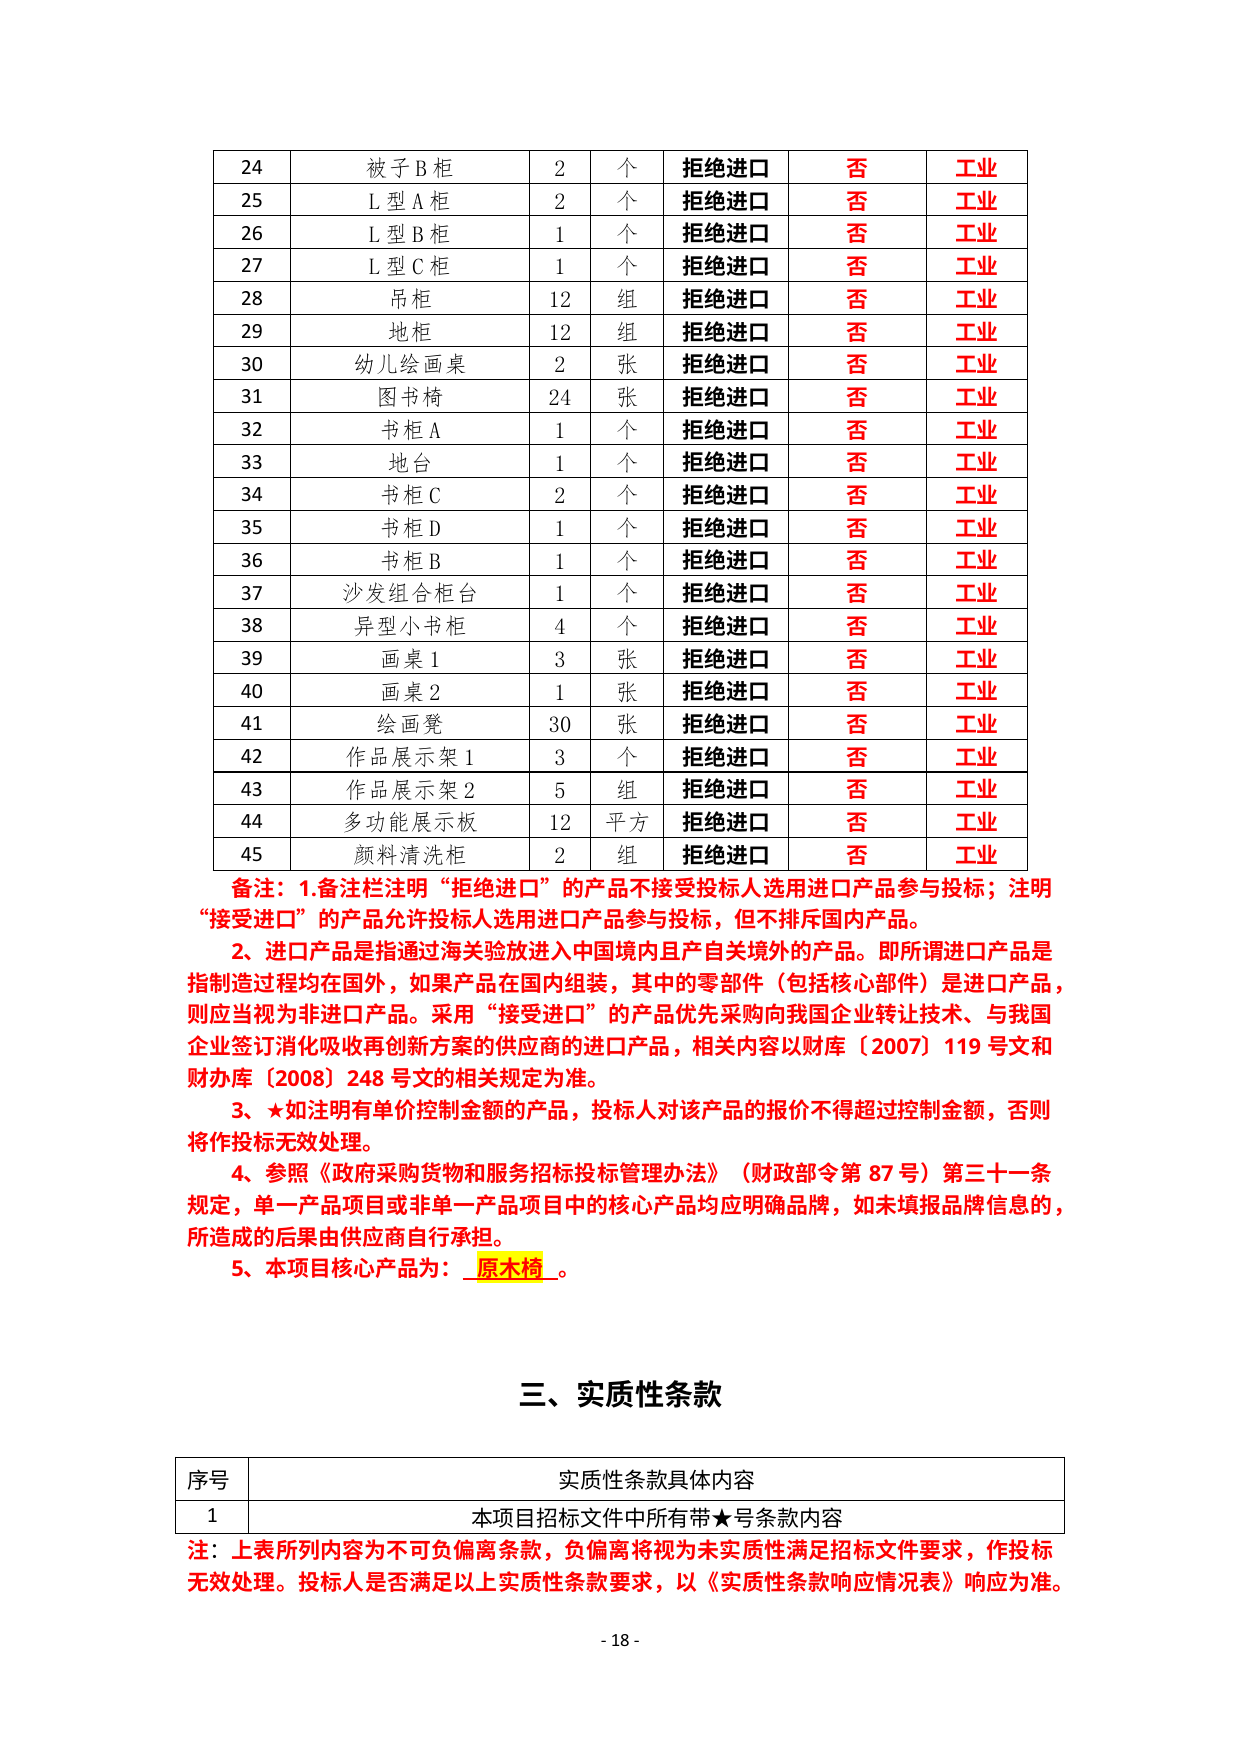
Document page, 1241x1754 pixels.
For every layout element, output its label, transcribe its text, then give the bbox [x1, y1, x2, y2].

table_cell 工业 [927, 445, 1027, 477]
table_cell 38 [214, 609, 290, 641]
table_cell 2 [530, 838, 590, 869]
table_cell 1 [530, 576, 590, 608]
table_cell L型A柜 [291, 184, 529, 215]
table_cell 颜料清洗柜 [291, 838, 529, 869]
table_cell 否 [789, 184, 926, 215]
table_cell 41 [214, 707, 290, 739]
table_cell 工业 [927, 347, 1027, 379]
table_cell 否 [789, 151, 926, 183]
table_cell 否 [789, 249, 926, 281]
table_cell 平方 [591, 805, 663, 837]
table_cell 否 [789, 413, 926, 444]
table_cell 1 [530, 216, 590, 248]
table_cell 否 [789, 740, 926, 771]
table_cell 工业 [927, 413, 1027, 444]
table_cell 张 [591, 347, 663, 379]
table_cell 否 [789, 445, 926, 477]
table_cell 35 [214, 511, 290, 542]
table_cell 43 [214, 773, 290, 804]
text 5、本项目核心产品为： 原木椅 。 [187, 1251, 477, 1283]
table_cell 29 [214, 315, 290, 346]
table_cell 1 [530, 249, 590, 281]
table_cell 绘画凳 [291, 707, 529, 739]
table_cell 否 [789, 707, 926, 739]
table_cell 工业 [927, 216, 1027, 248]
table_cell 12 [530, 315, 590, 346]
table_cell 个 [591, 445, 663, 477]
table_cell 34 [214, 478, 290, 510]
table_cell 书柜D [291, 511, 529, 542]
table_cell 30 [214, 347, 290, 379]
table_cell 39 [214, 642, 290, 673]
table_cell 26 [214, 216, 290, 248]
table_cell 工业 [927, 315, 1027, 346]
table_cell 27 [214, 249, 290, 281]
table_cell 工业 [927, 609, 1027, 641]
table_cell 工业 [927, 805, 1027, 837]
table_cell 3 [530, 740, 590, 771]
table_cell 12 [530, 282, 590, 313]
table_cell 工业 [927, 707, 1027, 739]
table_cell 图书椅 [291, 380, 529, 412]
table_cell 否 [789, 478, 926, 510]
table_cell 吊柜 [291, 282, 529, 313]
table_cell 工业 [927, 773, 1027, 804]
table_cell 1 [530, 544, 590, 575]
table_cell 2 [530, 151, 590, 183]
table_cell 张 [591, 674, 663, 706]
table_cell 工业 [927, 511, 1027, 542]
table_cell 1 [176, 1501, 248, 1532]
table_cell 工业 [927, 282, 1027, 313]
table_cell 拒绝进口 [664, 609, 788, 641]
table_cell 否 [789, 576, 926, 608]
table_cell 工业 [927, 380, 1027, 412]
table_cell 拒绝进口 [664, 216, 788, 248]
table_cell 拒绝进口 [664, 674, 788, 706]
table_cell 拒绝进口 [664, 282, 788, 313]
table_cell 张 [591, 707, 663, 739]
list 进口产品是指通过海关验放进入中国境内且产自关境外的产品。即所谓进口产品是指制造过程均在国外，如果产品在国内组装，其中的零部件（包括核心部件）是进口产品，则应当视为非进口产品。采用“接受进口”的产品优先采购向我国企业转让技术、与我国企业签订消化吸收再创新方案的供应商的进口产品，相关内容以财库〔2007〕119 号文和财办库〔2008〕248 号文的相关规定为准。 [187, 934, 1053, 1093]
table_cell 拒绝进口 [664, 707, 788, 739]
table_cell 否 [789, 642, 926, 673]
subtitle 三、实质性条款 [187, 1371, 1053, 1413]
table_cell 2 [530, 478, 590, 510]
table_cell 工业 [927, 184, 1027, 215]
table_cell L型B柜 [291, 216, 529, 248]
table_cell 4 [530, 609, 590, 641]
table_cell 32 [214, 413, 290, 444]
table_cell 40 [214, 674, 290, 706]
table_cell 拒绝进口 [664, 511, 788, 542]
table_cell 25 [214, 184, 290, 215]
table_cell 拒绝进口 [664, 642, 788, 673]
table_cell 被子B柜 [291, 151, 529, 183]
table_cell 组 [591, 838, 663, 869]
table_cell 否 [789, 216, 926, 248]
table_cell 33 [214, 445, 290, 477]
table_cell 工业 [927, 151, 1027, 183]
table_cell 个 [591, 576, 663, 608]
table_cell 拒绝进口 [664, 347, 788, 379]
table_cell 幼儿绘画桌 [291, 347, 529, 379]
table_cell 否 [789, 347, 926, 379]
table_cell 个 [591, 544, 663, 575]
table_cell 工业 [927, 674, 1027, 706]
table_cell 否 [789, 511, 926, 542]
table_cell 个 [591, 511, 663, 542]
table_cell 工业 [927, 478, 1027, 510]
table_cell 拒绝进口 [664, 773, 788, 804]
table_cell 拒绝进口 [664, 184, 788, 215]
table_cell 否 [789, 773, 926, 804]
table_cell 拒绝进口 [664, 838, 788, 869]
table_cell 否 [789, 315, 926, 346]
table_cell 36 [214, 544, 290, 575]
table_cell 工业 [927, 642, 1027, 673]
table_cell 28 [214, 282, 290, 313]
table_cell 1 [530, 674, 590, 706]
table_cell 否 [789, 282, 926, 313]
table_cell 个 [591, 478, 663, 510]
text 备注：1.备注栏注明“拒绝进口”的产品不接受投标人选用进口产品参与投标；注明“接受进口”的产品允许投标人选用进口产品参与投标，但不排斥国内产品。 [187, 871, 1053, 934]
table_cell L型C柜 [291, 249, 529, 281]
table_cell 作品展示架1 [291, 740, 529, 771]
table_cell 组 [591, 773, 663, 804]
table_cell 沙发组合柜台 [291, 576, 529, 608]
table_cell 否 [789, 674, 926, 706]
table_cell 地柜 [291, 315, 529, 346]
table_cell 拒绝进口 [664, 413, 788, 444]
table_cell 30 [530, 707, 590, 739]
text 5、本项目核心产品为： 原木椅 。 [543, 1251, 1053, 1283]
table_cell 组 [591, 282, 663, 313]
table_cell 24 [530, 380, 590, 412]
table_cell 1 [530, 413, 590, 444]
table_cell 画桌1 [291, 642, 529, 673]
table_cell 42 [214, 740, 290, 771]
table_cell 44 [214, 805, 290, 837]
table_cell 否 [789, 380, 926, 412]
table_cell 2 [530, 184, 590, 215]
table_cell 拒绝进口 [664, 740, 788, 771]
table_cell 书柜C [291, 478, 529, 510]
table_cell 个 [591, 151, 663, 183]
table_cell 作品展示架2 [291, 773, 529, 804]
table_cell 否 [789, 544, 926, 575]
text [187, 1534, 1053, 1597]
table_cell 个 [591, 609, 663, 641]
table_cell 37 [214, 576, 290, 608]
table_cell 2 [530, 347, 590, 379]
list ★如注明有单价控制金额的产品，投标人对该产品的报价不得超过控制金额，否则将作投标无效处理。 [187, 1093, 1053, 1156]
table_cell 12 [530, 805, 590, 837]
table_cell 拒绝进口 [664, 478, 788, 510]
table_cell 书柜B [291, 544, 529, 575]
table_cell 个 [591, 249, 663, 281]
table_cell 1 [530, 445, 590, 477]
table_cell 拒绝进口 [664, 315, 788, 346]
table_cell 异型小书柜 [291, 609, 529, 641]
table_cell 拒绝进口 [664, 249, 788, 281]
table_header 序号 [176, 1458, 248, 1500]
table_cell 个 [591, 740, 663, 771]
table_cell 工业 [927, 249, 1027, 281]
table_cell 张 [591, 380, 663, 412]
table_cell 张 [591, 642, 663, 673]
table_cell 拒绝进口 [664, 151, 788, 183]
table_cell 工业 [927, 740, 1027, 771]
table_cell 地台 [291, 445, 529, 477]
table_cell 个 [591, 413, 663, 444]
table_cell 拒绝进口 [664, 445, 788, 477]
table_cell 拒绝进口 [664, 576, 788, 608]
table_cell 拒绝进口 [664, 805, 788, 837]
table_cell 本项目招标文件中所有带★号条款内容 [249, 1501, 1064, 1532]
table_cell 个 [591, 184, 663, 215]
table_cell 工业 [927, 576, 1027, 608]
table_cell 工业 [927, 838, 1027, 869]
table_cell 24 [214, 151, 290, 183]
table_cell 组 [591, 315, 663, 346]
table_header 实质性条款具体内容 [249, 1458, 1064, 1500]
table_cell 5 [530, 773, 590, 804]
table_cell 拒绝进口 [664, 380, 788, 412]
table_cell 否 [789, 838, 926, 869]
table_cell 31 [214, 380, 290, 412]
table_cell 否 [789, 805, 926, 837]
table_cell 3 [530, 642, 590, 673]
table_cell 否 [789, 609, 926, 641]
table_cell 书柜A [291, 413, 529, 444]
table_cell 45 [214, 838, 290, 869]
table_cell 拒绝进口 [664, 544, 788, 575]
table_cell 1 [530, 511, 590, 542]
table_cell 工业 [927, 544, 1027, 575]
table_cell 个 [591, 216, 663, 248]
list 参照《政府采购货物和服务招标投标管理办法》（财政部令第87号）第三十一条规定，单一产品项目或非单一产品项目中的核心产品均应明确品牌，如未填报品牌信息的，所造成的后果由供应商自行承担。 [187, 1156, 1053, 1251]
table_cell 多功能展示板 [291, 805, 529, 837]
table_cell 画桌2 [291, 674, 529, 706]
